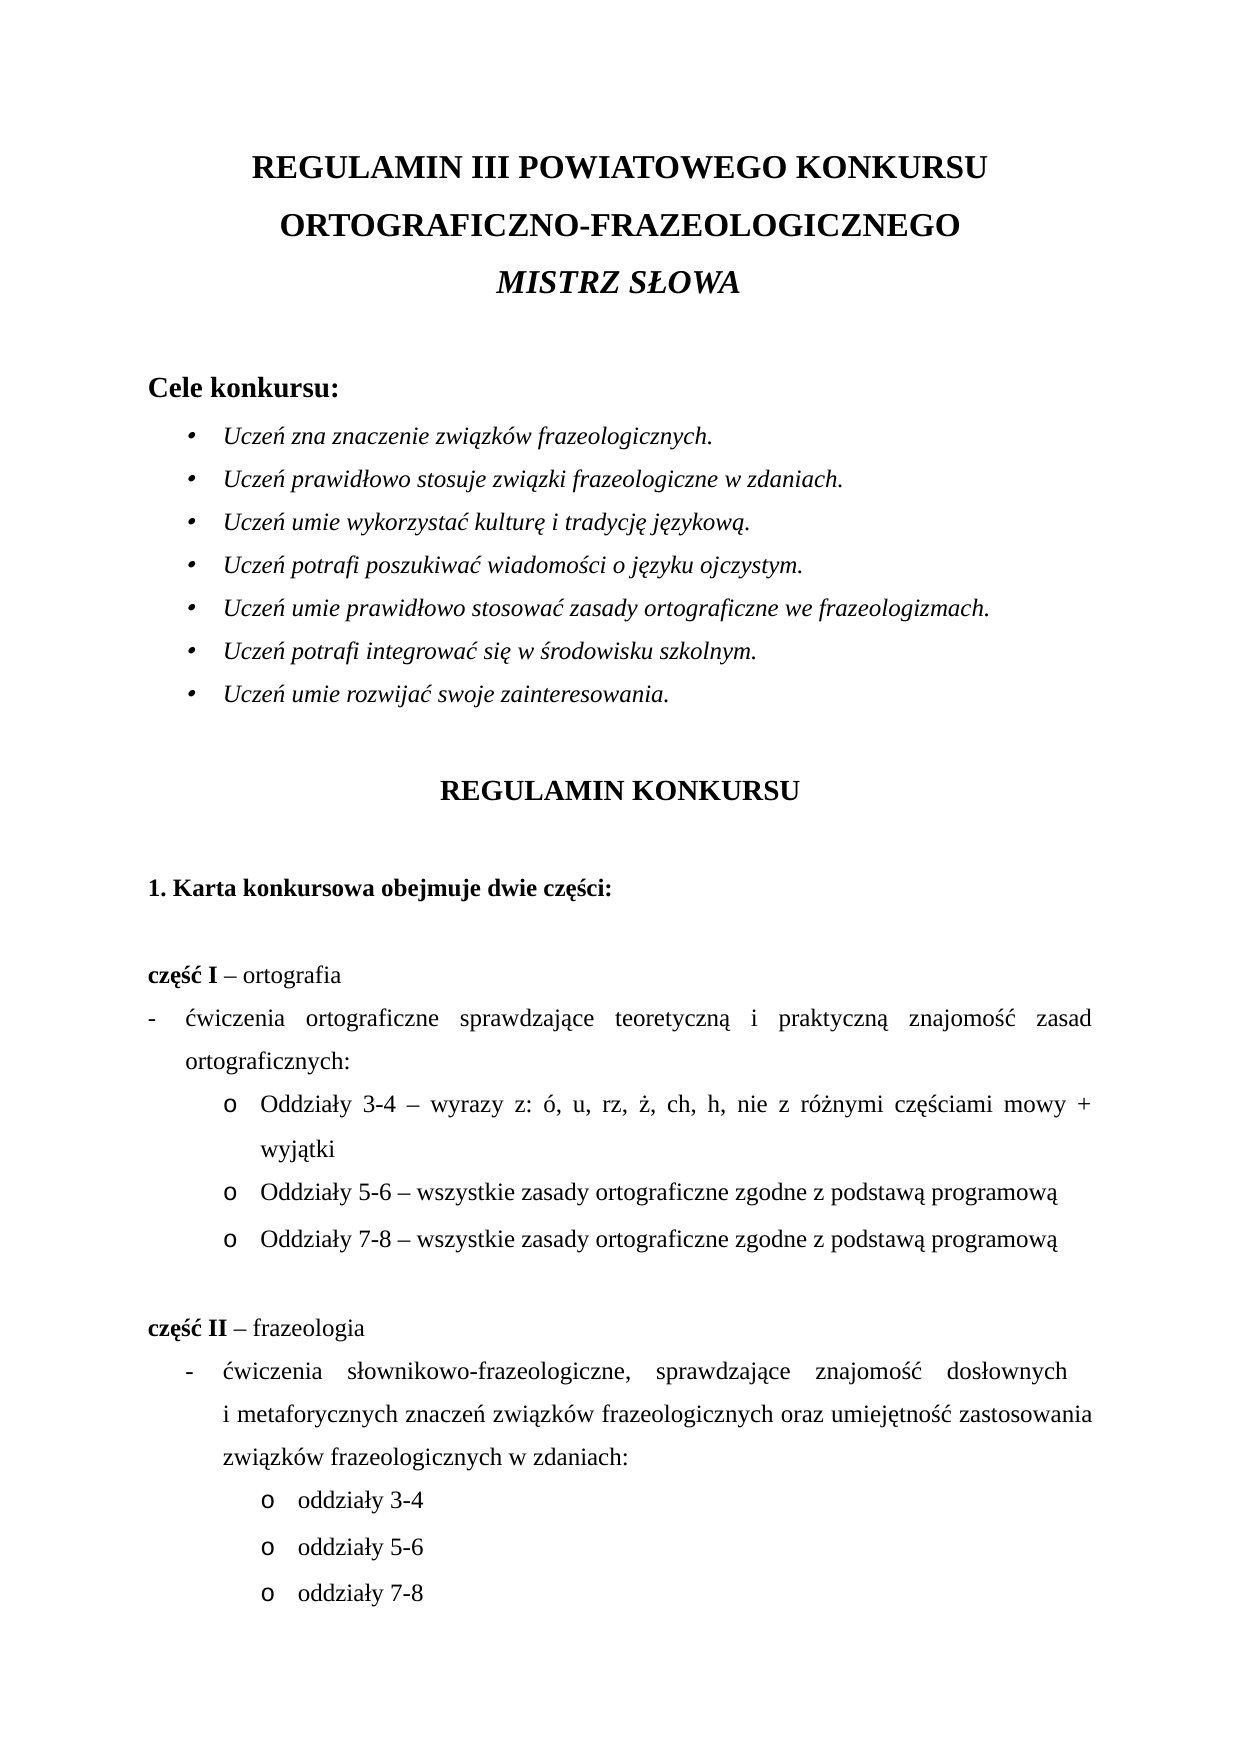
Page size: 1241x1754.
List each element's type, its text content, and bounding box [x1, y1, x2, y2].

list Uczeń potrafi integrować się w środowisku szkolnym. [185, 636, 1093, 665]
list Oddziały 3-4 – wyrazy z: ó, u, rz, ż, ch, h, nie z różnymi częściami mowy + wyjątki [223, 1089, 1093, 1163]
text REGULAMIN III POWIATOWEGO KONKURSU ORTOGRAFICZNO-FRAZEOLOGICZNEGO [148, 148, 1093, 243]
text część I – ortografia [148, 960, 1093, 988]
list Oddziały 7-8 – wszystkie zasady ortograficzne zgodne z podstawą programową [223, 1224, 1093, 1254]
list Uczeń zna znaczenie związków frazeologicznych. [185, 421, 1093, 449]
list Uczeń umie prawidłowo stosować zasady ortograficzne we frazeologizmach. [185, 593, 1093, 622]
text część II – frazeologia [148, 1313, 1093, 1342]
list oddziały 7-8 [260, 1578, 1093, 1609]
list oddziały 3-4 [260, 1486, 1093, 1516]
text 1. Karta konkursowa obejmuje dwie części: [148, 873, 1093, 902]
text Cele konkursu: [148, 370, 1093, 404]
list ćwiczenia słownikowo-frazeologiczne, sprawdzające znajomość dosłownych i metaforycznych znaczeń związków frazeologicznych oraz umiejętność zastosowania związków frazeologicznych w zdaniach: [185, 1356, 1093, 1471]
list Oddziały 5-6 – wszystkie zasady ortograficzne zgodne z podstawą programową [223, 1177, 1093, 1208]
list ćwiczenia ortograficzne sprawdzające teoretyczną i praktyczną znajomość zasad ortograficznych: [148, 1003, 1093, 1075]
text MISTRZ SŁOWA [148, 263, 1093, 301]
list Uczeń umie rozwijać swoje zainteresowania. [185, 679, 1093, 708]
list oddziały 5-6 [260, 1532, 1093, 1563]
list Uczeń umie wykorzystać kulturę i tradycję językową. [185, 507, 1093, 536]
list Uczeń potrafi poszukiwać wiadomości o języku ojczystym. [185, 550, 1093, 579]
text REGULAMIN KONKURSU [148, 773, 1093, 806]
list Uczeń prawidłowo stosuje związki frazeologiczne w zdaniach. [185, 464, 1093, 493]
